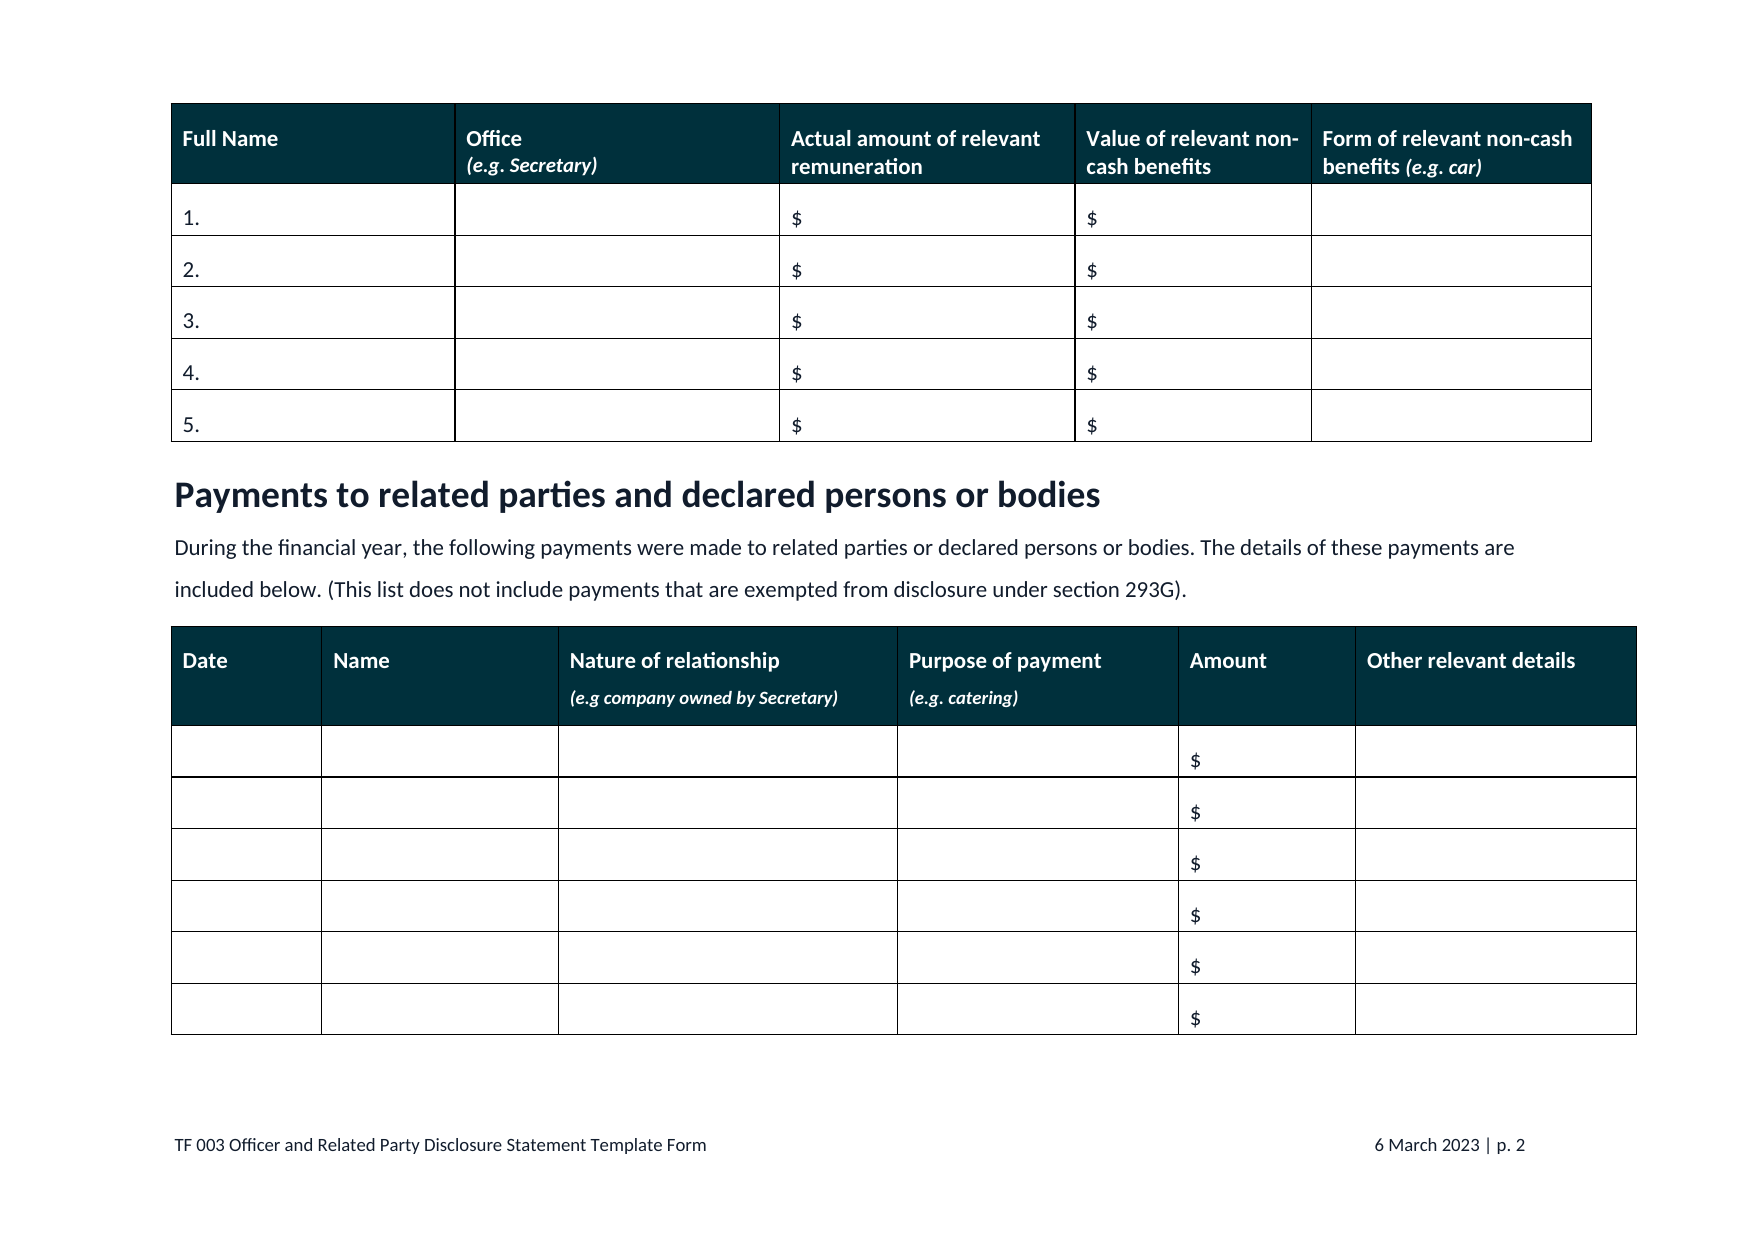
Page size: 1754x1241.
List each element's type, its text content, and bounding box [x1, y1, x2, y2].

table_cell [559, 726, 897, 776]
table_cell [322, 726, 558, 776]
table_header Office (e.g. Secretary) [456, 104, 779, 183]
table_cell 1. [172, 184, 454, 234]
table_header Amount [1179, 627, 1355, 725]
table_cell [172, 984, 321, 1034]
table_cell 3. [172, 287, 454, 338]
table_cell $ [1076, 287, 1311, 338]
table_header Other relevant details [1356, 627, 1636, 725]
table_cell $ [1076, 236, 1311, 286]
table_cell 5. [172, 390, 454, 441]
table_cell [322, 778, 558, 828]
table_cell [1312, 339, 1591, 389]
table_cell $ [780, 339, 1074, 389]
table_cell [1356, 984, 1636, 1034]
table_header Name [322, 627, 558, 725]
table_cell [1312, 184, 1591, 234]
table_header Value of relevant non-cash benefits [1076, 104, 1311, 183]
table_cell [898, 726, 1178, 776]
table_cell [559, 778, 897, 828]
table_cell [1356, 881, 1636, 931]
table_cell $ [1076, 184, 1311, 234]
table_cell [559, 932, 897, 983]
table_cell $ [1179, 726, 1355, 776]
table_cell [559, 829, 897, 879]
table_cell [172, 932, 321, 983]
subtitle Payments to related parties and declared persons or bodies [174, 471, 1595, 517]
table_cell $ [780, 236, 1074, 286]
table_cell [898, 829, 1178, 879]
table_cell [456, 287, 779, 338]
table_cell [322, 984, 558, 1034]
table_cell [456, 339, 779, 389]
table_cell 2. [172, 236, 454, 286]
table_cell $ [1076, 339, 1311, 389]
table_cell [1356, 829, 1636, 879]
table_cell [559, 984, 897, 1034]
table_cell [559, 881, 897, 931]
table_cell $ [1179, 778, 1355, 828]
table_cell [456, 236, 779, 286]
table_cell [1356, 778, 1636, 828]
table_cell [172, 881, 321, 931]
table_cell $ [1179, 932, 1355, 983]
table_header Nature of relationship (e.g company owned by Secretary) [559, 627, 897, 725]
table_cell [322, 829, 558, 879]
table_header Form of relevant non-cash benefits (e.g. car) [1312, 104, 1591, 183]
table_header Full Name [172, 104, 454, 183]
table_cell [322, 881, 558, 931]
table_header Actual amount of relevant remuneration [780, 104, 1074, 183]
table_cell $ [780, 184, 1074, 234]
table_cell $ [1179, 829, 1355, 879]
table_cell [898, 932, 1178, 983]
table_cell $ [780, 390, 1074, 441]
table_cell [1312, 287, 1591, 338]
table_cell $ [1179, 984, 1355, 1034]
table_header Date [172, 627, 321, 725]
table_cell [456, 390, 779, 441]
table_cell [172, 726, 321, 776]
table_cell 4. [172, 339, 454, 389]
table_cell [1312, 390, 1591, 441]
table_cell $ [1179, 881, 1355, 931]
table_cell [898, 881, 1178, 931]
table_cell [172, 778, 321, 828]
table_cell [1312, 236, 1591, 286]
table_cell $ [1076, 390, 1311, 441]
table_cell $ [780, 287, 1074, 338]
table_cell [456, 184, 779, 234]
table_cell [172, 829, 321, 879]
table_header Purpose of payment (e.g. catering) [898, 627, 1178, 725]
table_cell [1356, 932, 1636, 983]
table_cell [322, 932, 558, 983]
table_cell [898, 984, 1178, 1034]
text During the financial year, the following payments were made to related parties or declared persons or bodies. The details of these payments are included below. (This list does not include payments that are exempted from disclosure under section 293G). [174, 533, 1595, 603]
table_cell [898, 778, 1178, 828]
table_cell [1356, 726, 1636, 776]
